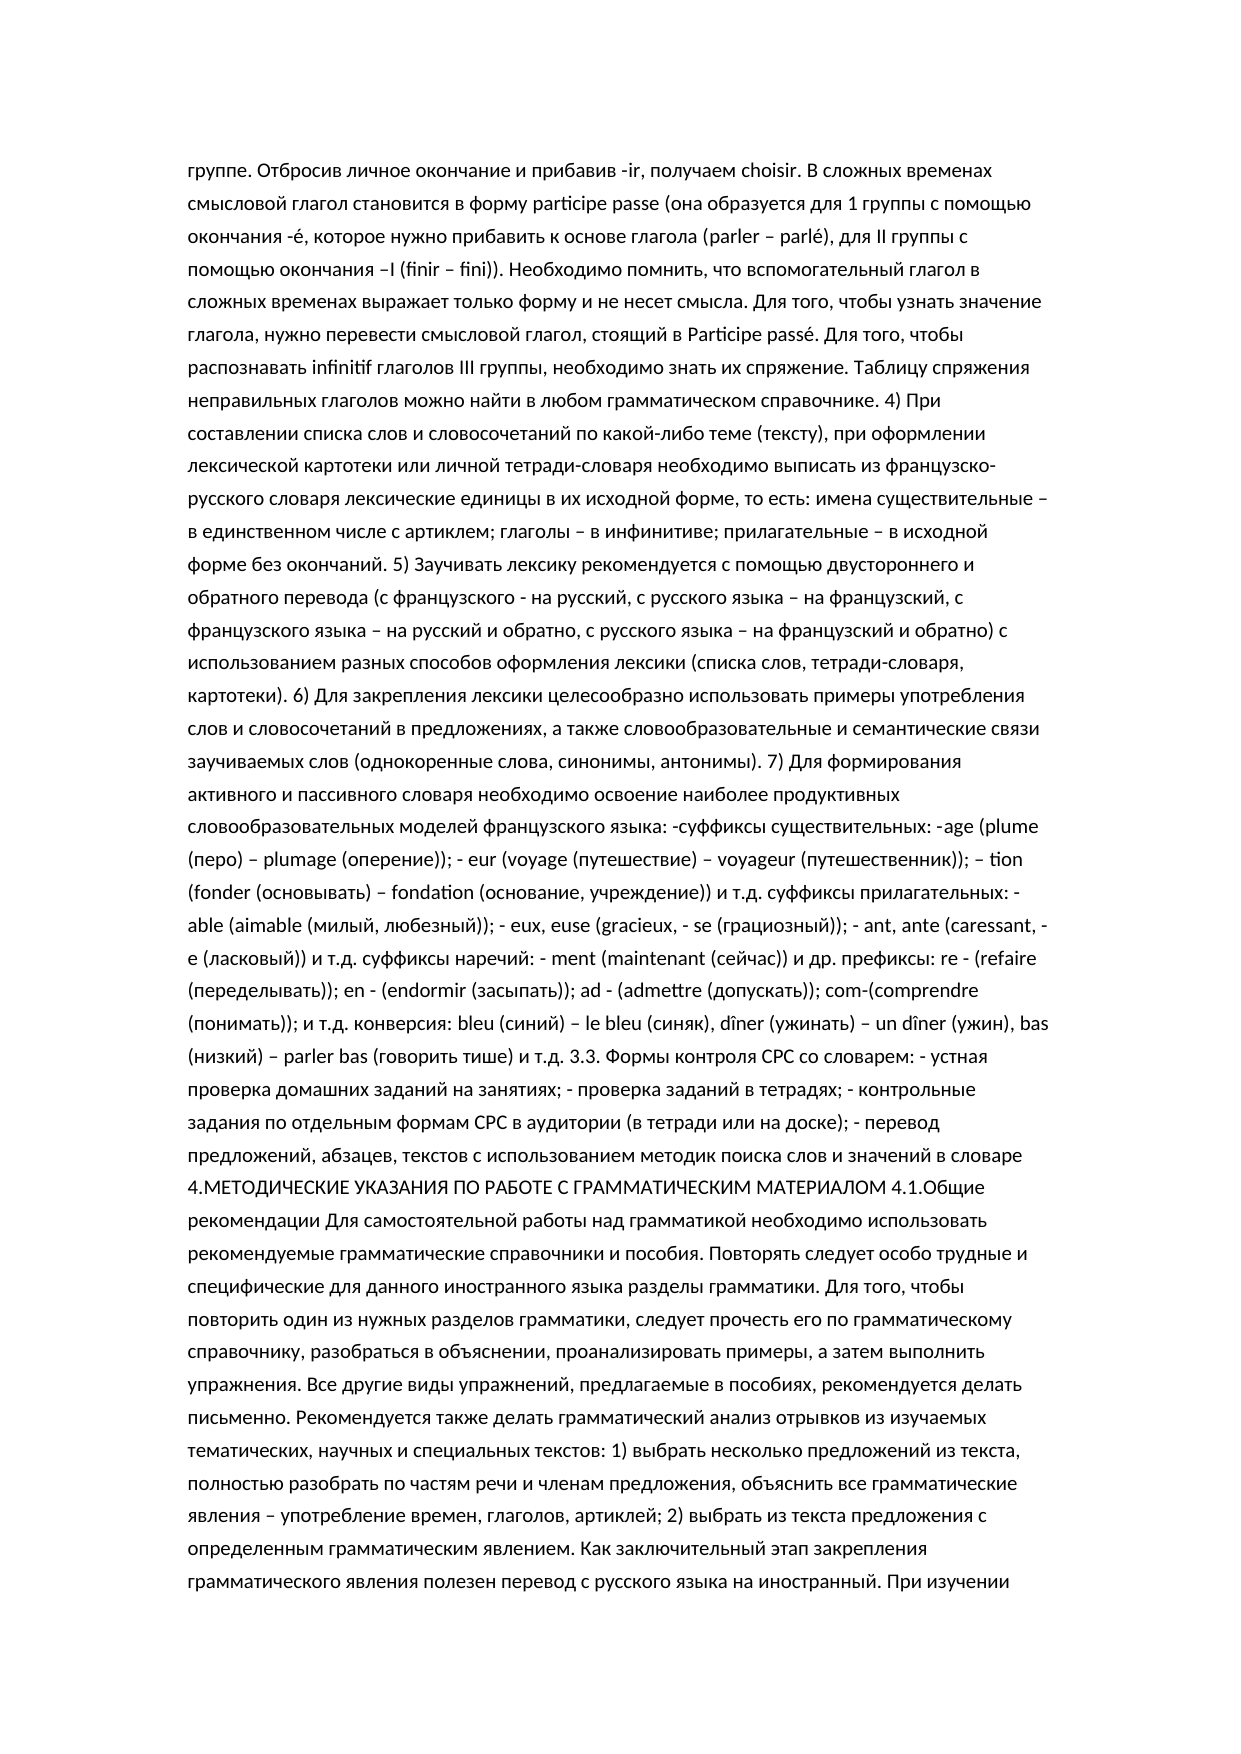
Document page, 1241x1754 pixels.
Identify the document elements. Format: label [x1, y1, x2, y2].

text [187, 150, 1053, 1594]
